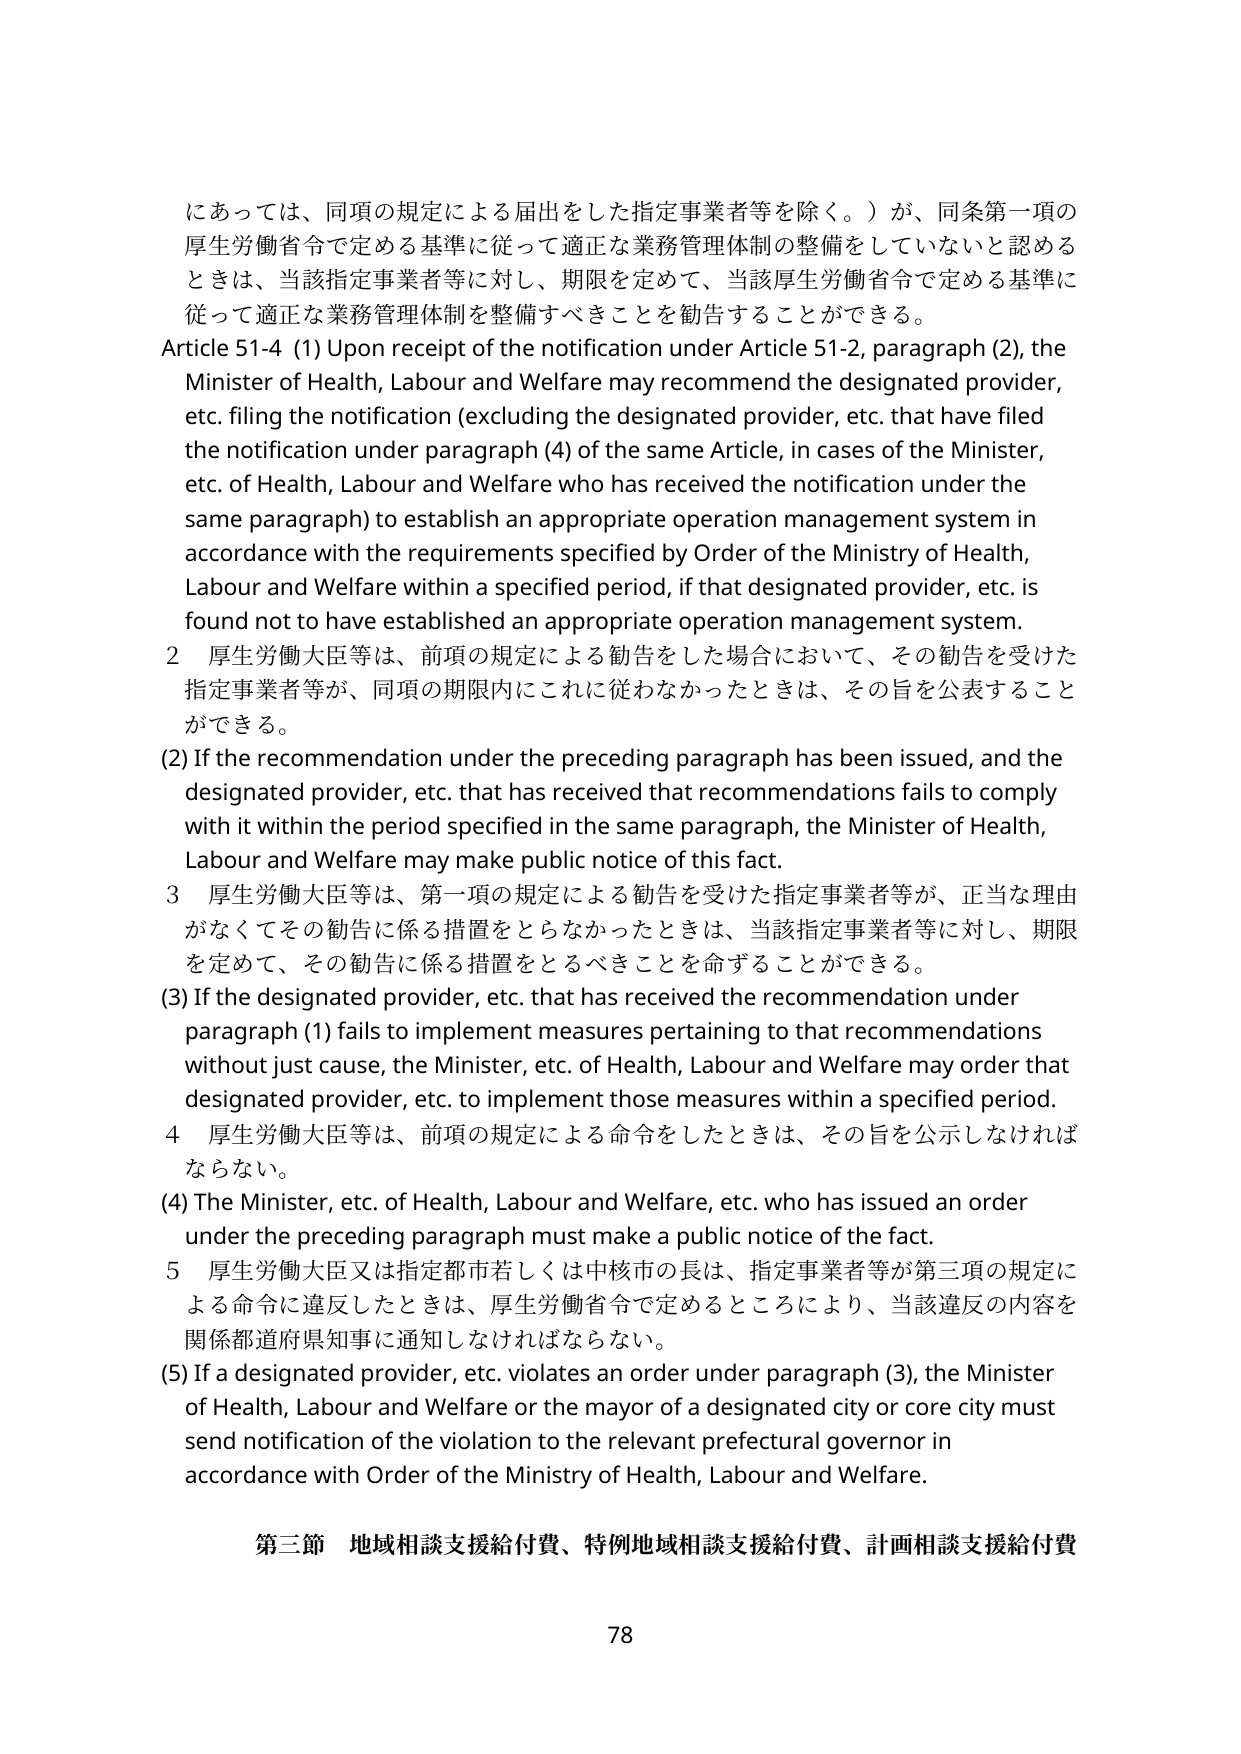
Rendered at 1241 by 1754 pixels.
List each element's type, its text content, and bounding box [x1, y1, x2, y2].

text (3) If the designated provider, etc. that has received the recommendation under paragraph (1) fails to implement measures pertaining to that recommendations without just cause, the Minister, etc. of Health, Labour and Welfare may order that designated provider, etc. to implement those measures within a specified period. [161, 979, 1079, 1116]
text ３ 厚生労働大臣等は、第一項の規定による勧告を受けた指定事業者等が、正当な理由がなくてその勧告に係る措置をとらなかったときは、当該指定事業者等に対し、期限を定めて、その勧告に係る措置をとるべきことを命ずることができる。 [161, 877, 1079, 979]
text (2) If the recommendation under the preceding paragraph has been issued, and the designated provider, etc. that has received that recommendations fails to comply with it within the period specified in the same paragraph, the Minister of Health, Labour and Welfare may make public notice of this fact. [161, 740, 1079, 877]
text ５ 厚生労働大臣又は指定都市若しくは中核市の長は、指定事業者等が第三項の規定による命令に違反したときは、厚生労働省令で定めるところにより、当該違反の内容を関係都道府県知事に通知しなければならない。 [161, 1253, 1079, 1355]
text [253, 1526, 1079, 1560]
text (4) The Minister, etc. of Health, Labour and Welfare, etc. who has issued an order under the preceding paragraph must make a public notice of the fact. [161, 1184, 1079, 1253]
text ２ 厚生労働大臣等は、前項の規定による勧告をした場合において、その勧告を受けた指定事業者等が、同項の期限内にこれに従わなかったときは、その旨を公表することができる。 [161, 638, 1079, 740]
text Article 51-4 (1) Upon receipt of the notification under Article 51-2, paragraph (2), the Minister of Health, Labour and Welfare may recommend the designated provider, etc. filing the notification (excluding the designated provider, etc. that have filed the notification under paragraph (4) of the same Article, in cases of the Minister, etc. of Health, Labour and Welfare who has received the notification under the same paragraph) to establish an appropriate operation management system in accordance with the requirements specified by Order of the Ministry of Health, Labour and Welfare within a specified period, if that designated provider, etc. is found not to have established an appropriate operation management system. [161, 330, 1079, 638]
text (5) If a designated provider, etc. violates an order under paragraph (3), the Minister of Health, Labour and Welfare or the mayor of a designated city or core city must send notification of the violation to the relevant prefectural governor in accordance with Order of the Ministry of Health, Labour and Welfare. [161, 1355, 1079, 1492]
text ４ 厚生労働大臣等は、前項の規定による命令をしたときは、その旨を公示しなければならない。 [161, 1116, 1079, 1184]
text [161, 194, 1079, 330]
